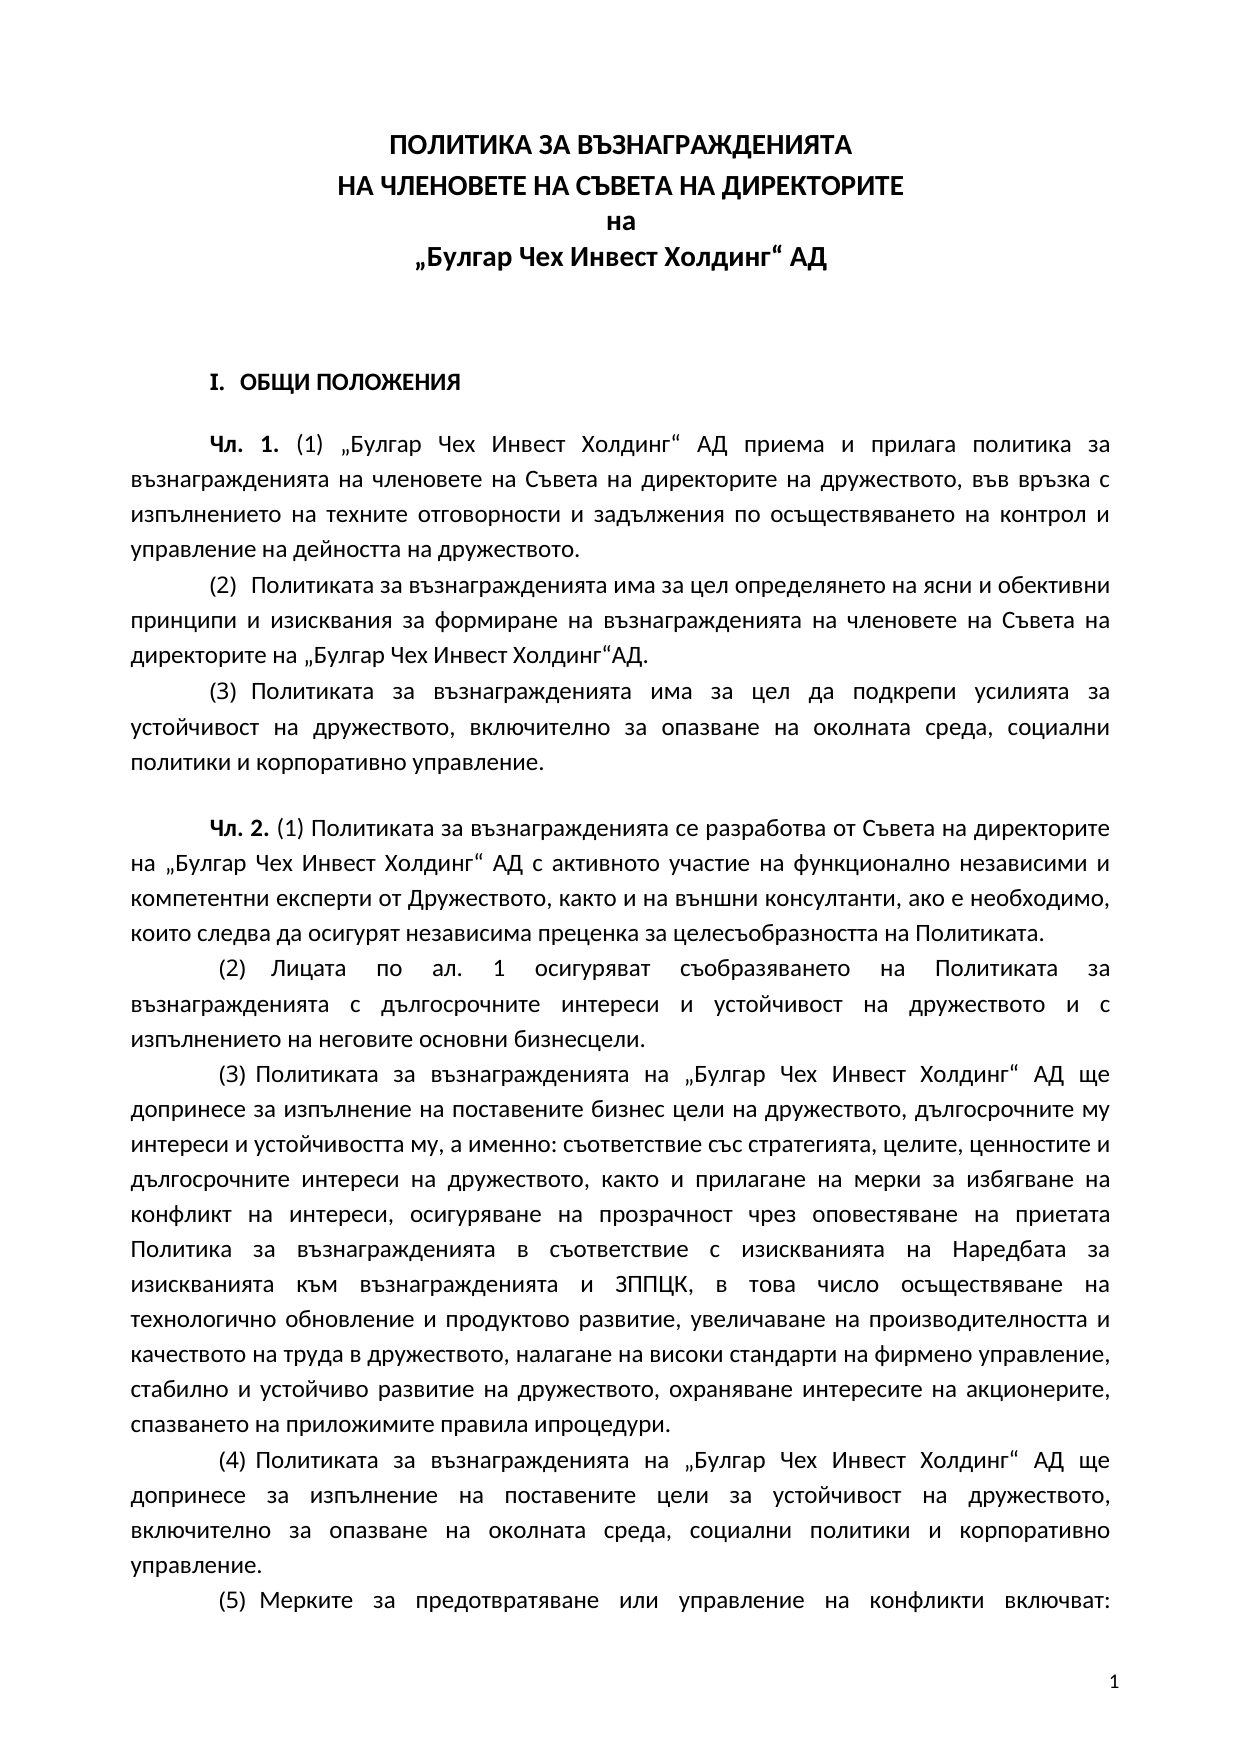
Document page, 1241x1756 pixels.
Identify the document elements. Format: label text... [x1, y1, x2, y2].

list Политиката за възнагражденията има за цел да подкрепи усилията за устойчивост на дружеството, включително за опазване на околната среда, социални политики и корпоративно управление. [130, 675, 1111, 776]
list Лицата по ал. 1 осигуряват съобразяването на Политиката за възнагражденията с дългосрочните интереси и устойчивост на дружеството и с изпълнението на неговите основни бизнесцели. [130, 952, 1111, 1053]
list Политиката за възнагражденията на „Булгар Чех Инвест Холдинг“ АД ще допринесе за изпълнение на поставените бизнес цели на дружеството, дългосрочните му интереси и устойчивостта му, а именно: съответствие със стратегията, целите, ценностите и дългосрочните интереси на дружеството, както и прилагане на мерки за избягване на конфликт на интереси, осигуряване на прозрачност чрез оповестяване на приетата Политика за възнагражденията в съответствие с изискванията на Наредбата за изискванията към възнагражденията и ЗППЦК, в това число осъществяване на технологично обновление и продуктово развитие, увеличаване на производителността и качеството на труда в дружеството, налагане на високи стандарти на фирмено управление, стабилно и устойчиво развитие на дружеството, охраняване интересите на акционерите, спазването на приложимите правила ипроцедури. [130, 1058, 1112, 1439]
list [130, 1584, 1112, 1616]
text Чл. 2. (1) Политиката за възнагражденията се разработва от Съвета на директорите на „Булгар Чех Инвест Холдинг“ АД с активното участие на функционално независими и компетентни експерти от Дружеството, както и на външни консултанти, ако е необходимо, които следва да осигурят независима преценка за целесъобразността на Политиката. [130, 812, 1112, 948]
text НА ЧЛЕНОВЕТЕ НА СЪВЕТА НА ДИРЕКТОРИТЕ [248, 167, 993, 202]
list Политиката за възнагражденията на „Булгар Чех Инвест Холдинг“ АД ще допринесе за изпълнение на поставените цели за устойчивост на дружеството, включително за опазване на околната среда, социални политики и корпоративно управление. [130, 1444, 1112, 1580]
subtitle ПОЛИТИКА ЗА ВЪЗНАГРАЖДЕНИЯТА [248, 126, 993, 162]
subtitle ОБЩИ ПОЛОЖЕНИЯ [209, 366, 1122, 397]
text „Булгар Чех Инвест Холдинг“ АД [248, 238, 993, 273]
text на [248, 202, 993, 238]
list Политиката за възнагражденията има за цел определянето на ясни и обективни принципи и изисквания за формиране на възнагражденията на членовете на Съвета на директорите на „Булгар Чех Инвест Холдинг“АД. [130, 569, 1111, 670]
text Чл. 1. (1) „Булгар Чех Инвест Холдинг“ АД приема и прилага политика за възнагражденията на членовете на Съвета на директорите на дружеството, във връзка с изпълнението на техните отговорности и задължения по осъществяването на контрол и управление на дейността на дружеството. [130, 428, 1112, 564]
